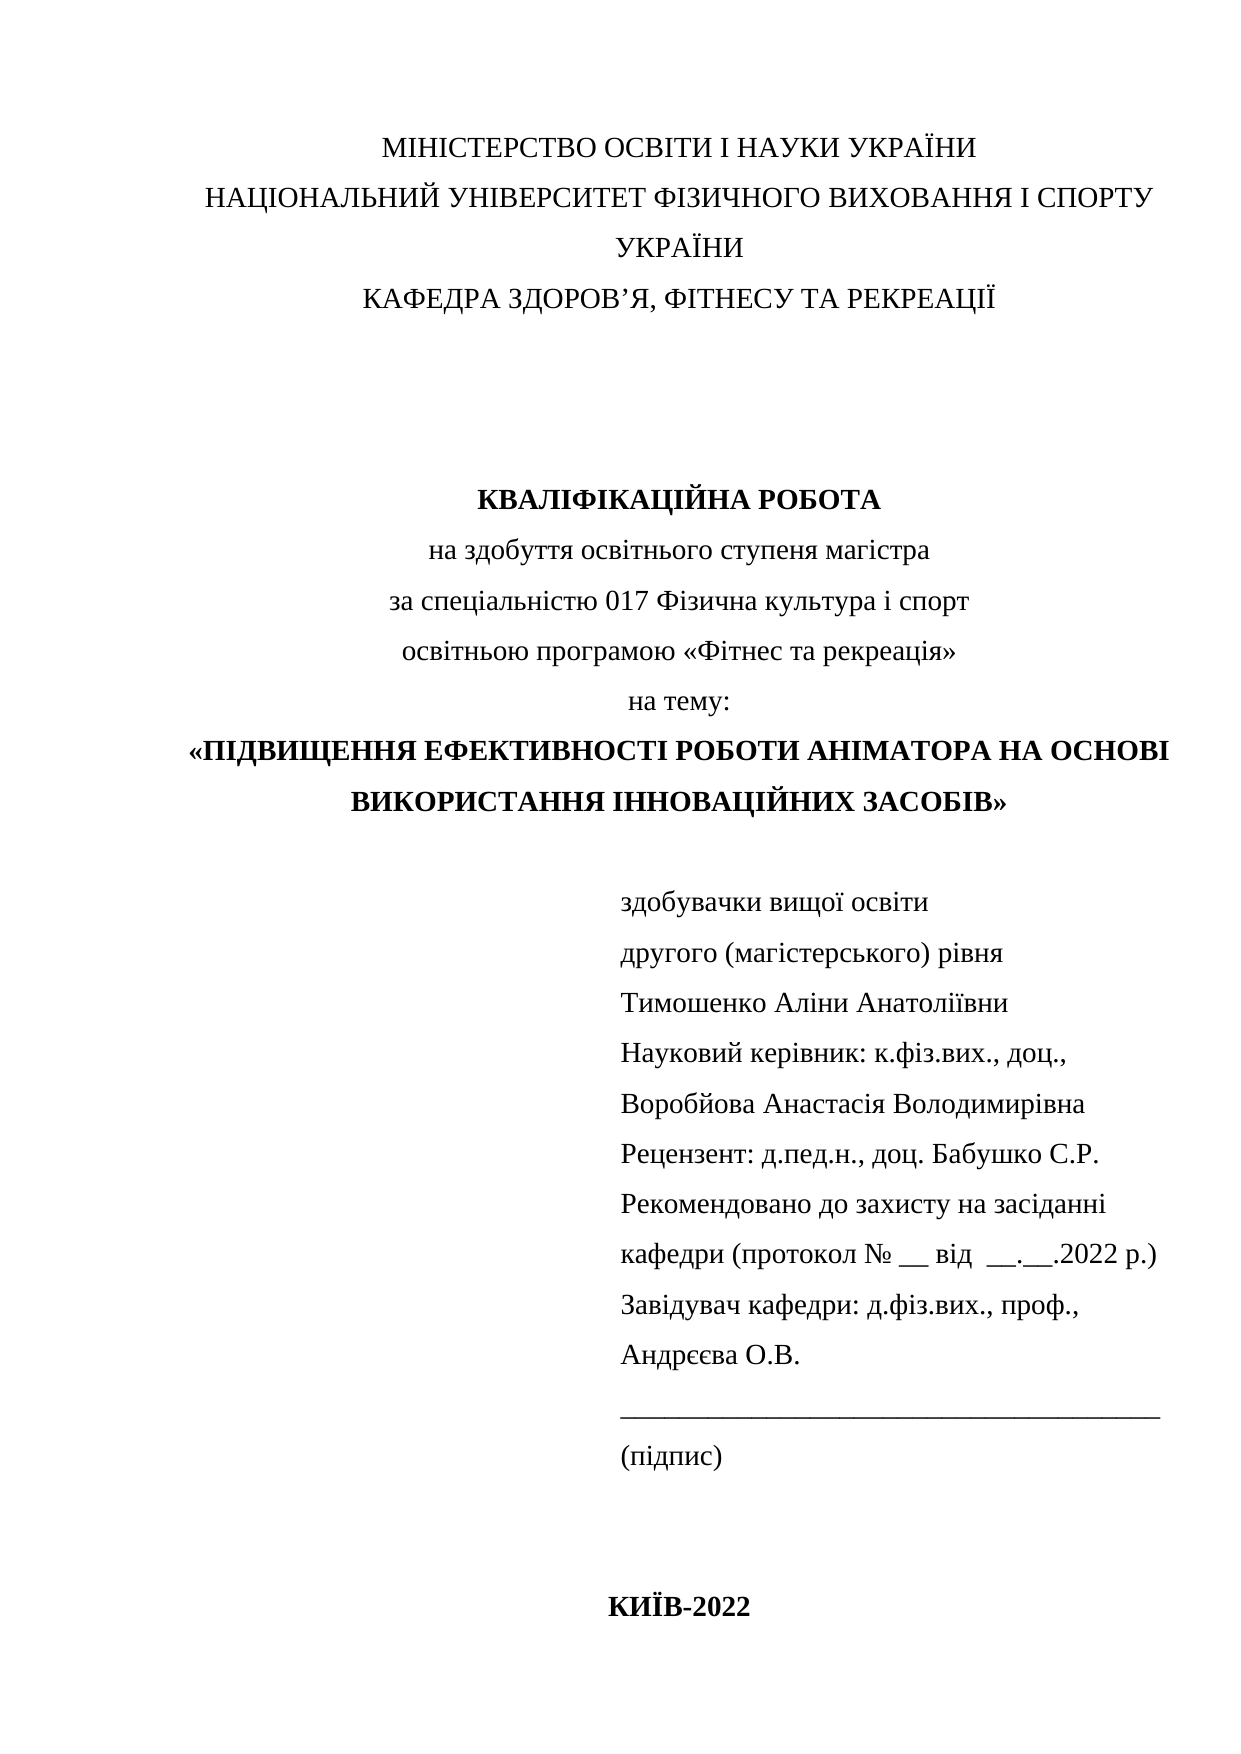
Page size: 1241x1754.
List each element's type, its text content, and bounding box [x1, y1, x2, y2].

text КВАЛІФІКАЦІЙНА РОБОТА [177, 482, 1181, 516]
text КИЇВ-2022 [177, 1589, 1181, 1622]
text другого (магістерського) рівня [546, 935, 1181, 968]
text на тему: [177, 683, 1181, 717]
text Тимошенко Аліни Анатоліївни [546, 985, 1181, 1019]
text КАФЕДРА ЗДОРОВ’Я, ФІТНЕСУ ТА РЕКРЕАЦІЇ [177, 281, 1181, 314]
text освітньою програмою «Фітнес та рекреація» [177, 633, 1181, 666]
text УКРАЇНИ [177, 230, 1181, 264]
text НАЦІОНАЛЬНИЙ УНІВЕРСИТЕТ ФІЗИЧНОГО ВИХОВАННЯ І СПОРТУ [177, 180, 1181, 214]
text _____________________________________ [546, 1388, 1181, 1421]
text Рекомендовано до захисту на засіданні [546, 1186, 1181, 1220]
text Завідувач кафедри: д.фіз.вих., проф., Андрєєва О.В. [620, 1287, 1181, 1371]
text за спеціальністю 017 Фізична культура і спорт [177, 583, 1181, 616]
text здобувачки вищої освіти [177, 884, 1181, 918]
text кафедри (протокол № __ від __.__.2022 р.) [546, 1237, 1181, 1270]
text МІНІСТЕРСТВО ОСВІТИ І НАУКИ УКРАЇНИ [177, 130, 1181, 163]
text Науковий керівник: к.фіз.вих., доц., Воробйова Анастасія Володимирівна [620, 1035, 1181, 1119]
text Рецензент: д.пед.н., доц. Бабушко С.Р. [546, 1136, 1181, 1169]
text «ПІДВИЩЕННЯ ЕФЕКТИВНОСТІ РОБОТИ АНІМАТОРА НА ОСНОВІ ВИКОРИСТАННЯ ІННОВАЦІЙНИХ ЗАСОБІВ» [177, 733, 1181, 817]
text на здобуття освітнього ступеня магістра [177, 532, 1181, 566]
text (підпис) [546, 1438, 1181, 1471]
